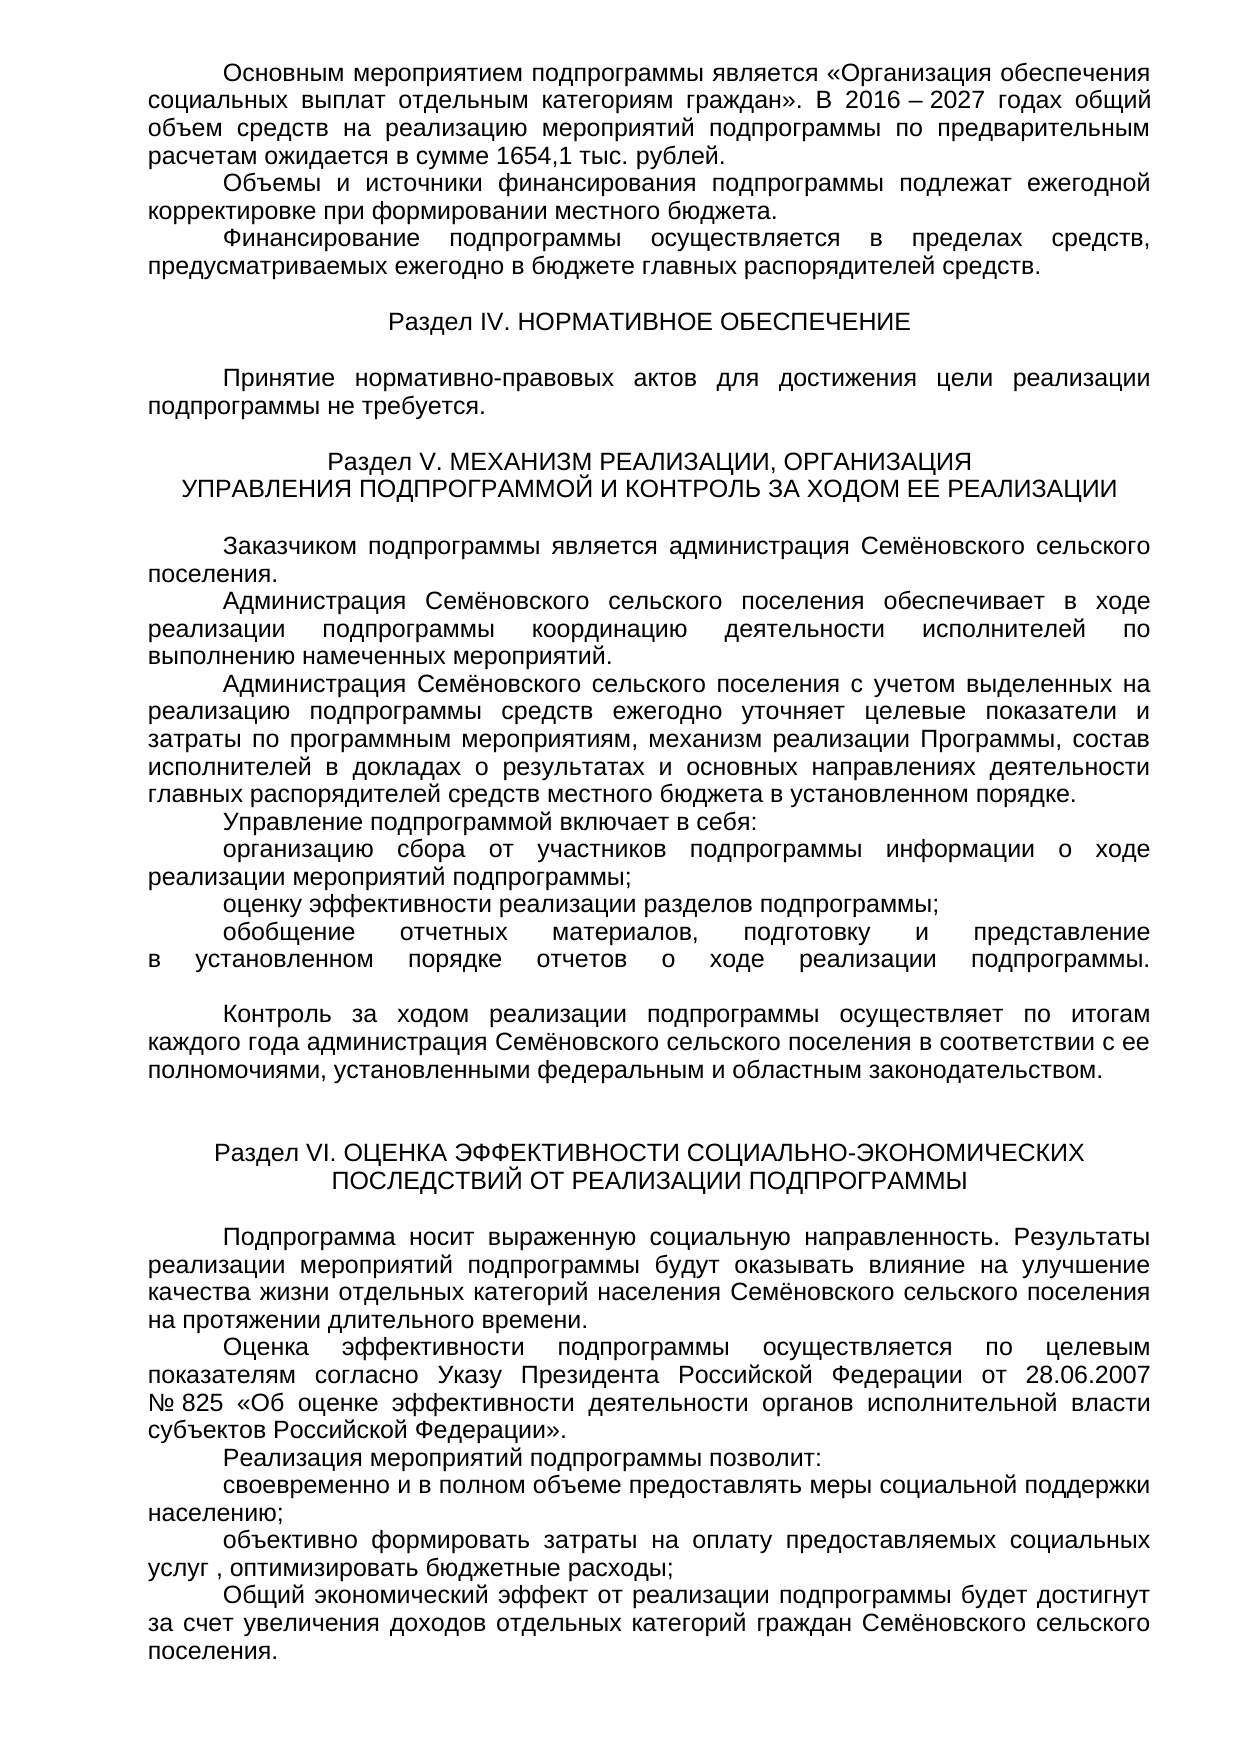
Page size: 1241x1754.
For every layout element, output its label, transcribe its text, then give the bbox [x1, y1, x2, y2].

text своевременно и в полном объеме предоставлять меры социальной поддержки населению; [148, 1472, 1152, 1527]
text Объемы и источники финансирования подпрограммы подлежат ежегодной корректировке при формировании местного бюджета. [148, 169, 1152, 224]
text Реализация мероприятий подпрограммы позволит: [148, 1444, 1152, 1472]
text оценку эффективности реализации разделов подпрограммы; [148, 891, 1152, 918]
text Раздел IV. НОРМАТИВНОЕ ОБЕСПЕЧЕНИЕ [148, 308, 1152, 336]
text ПОСЛЕДСТВИЙ ОТ РЕАЛИЗАЦИИ ПОДПРОГРАММЫ [148, 1167, 1152, 1195]
text обобщение отчетных материалов, подготовку и представление в установленном порядке отчетов о ходе реализации подпрограммы. [148, 918, 1152, 1001]
text Подпрограмма носит выраженную социальную направленность. Результаты реализации мероприятий подпрограммы будут оказывать влияние на улучшение качества жизни отдельных категорий населения Семёновского сельского поселения на протяжении длительного времени. [148, 1223, 1152, 1334]
text Финансирование подпрограммы осуществляется в пределах средств, предусматриваемых ежегодно в бюджете главных распорядителей средств. [148, 224, 1152, 279]
text Принятие нормативно-правовых актов для достижения цели реализации подпрограммы не требуется. [148, 364, 1152, 420]
text Контроль за ходом реализации подпрограммы осуществляет по итогам каждого года администрация Семёновского сельского поселения в соответствии с ее полномочиями, установленными федеральным и областным законодательством. [148, 1001, 1152, 1083]
text Общий экономический эффект от реализации подпрограммы будет достигнут за счет увеличения доходов отдельных категорий граждан Семёновского сельского поселения. [148, 1582, 1152, 1664]
text Управление подпрограммой включает в себя: [148, 808, 1152, 835]
text УПРАВЛЕНИЯ ПОДПРОГРАММОЙ И КОНТРОЛЬ ЗА ХОДОМ ЕЕ РЕАЛИЗАЦИИ [148, 476, 1152, 503]
text Администрация Семёновского сельского поселения с учетом выделенных на реализацию подпрограммы средств ежегодно уточняет целевые показатели и затраты по программным мероприятиям, механизм реализации Программы, состав исполнителей в докладах о результатах и основных направлениях деятельности главных распорядителей средств местного бюджета в установленном порядке. [148, 670, 1152, 808]
text Основным мероприятием подпрограммы является «Организация обеспечения социальных выплат отдельным категориям граждан». В 2016 – 2027 годах общий объем средств на реализацию мероприятий подпрограммы по предварительным расчетам ожидается в сумме 1654,1 тыс. рублей. [148, 59, 1152, 169]
text Оценка эффективности подпрограммы осуществляется по целевым показателям согласно Указу Президента Российской Федерации от 28.06.2007 № 825 «Об оценке эффективности деятельности органов исполнительной власти субъектов Российской Федерации». [148, 1334, 1152, 1444]
text Раздел V. МЕХАНИЗМ РЕАЛИЗАЦИИ, ОРГАНИЗАЦИЯ [148, 448, 1152, 476]
text Заказчиком подпрограммы является администрация Семёновского сельского поселения. [148, 532, 1152, 587]
text Администрация Семёновского сельского поселения обеспечивает в ходе реализации подпрограммы координацию деятельности исполнителей по выполнению намеченных мероприятий. [148, 587, 1152, 670]
text организацию сбора от участников подпрограммы информации о ходе реализации мероприятий подпрограммы; [148, 835, 1152, 891]
text Раздел VI. ОЦЕНКА ЭФФЕКТИВНОСТИ СОЦИАЛЬНО-ЭКОНОМИЧЕСКИХ [148, 1140, 1152, 1167]
text объективно формировать затраты на оплату предоставляемых социальных услуг , оптимизировать бюджетные расходы; [148, 1527, 1152, 1582]
